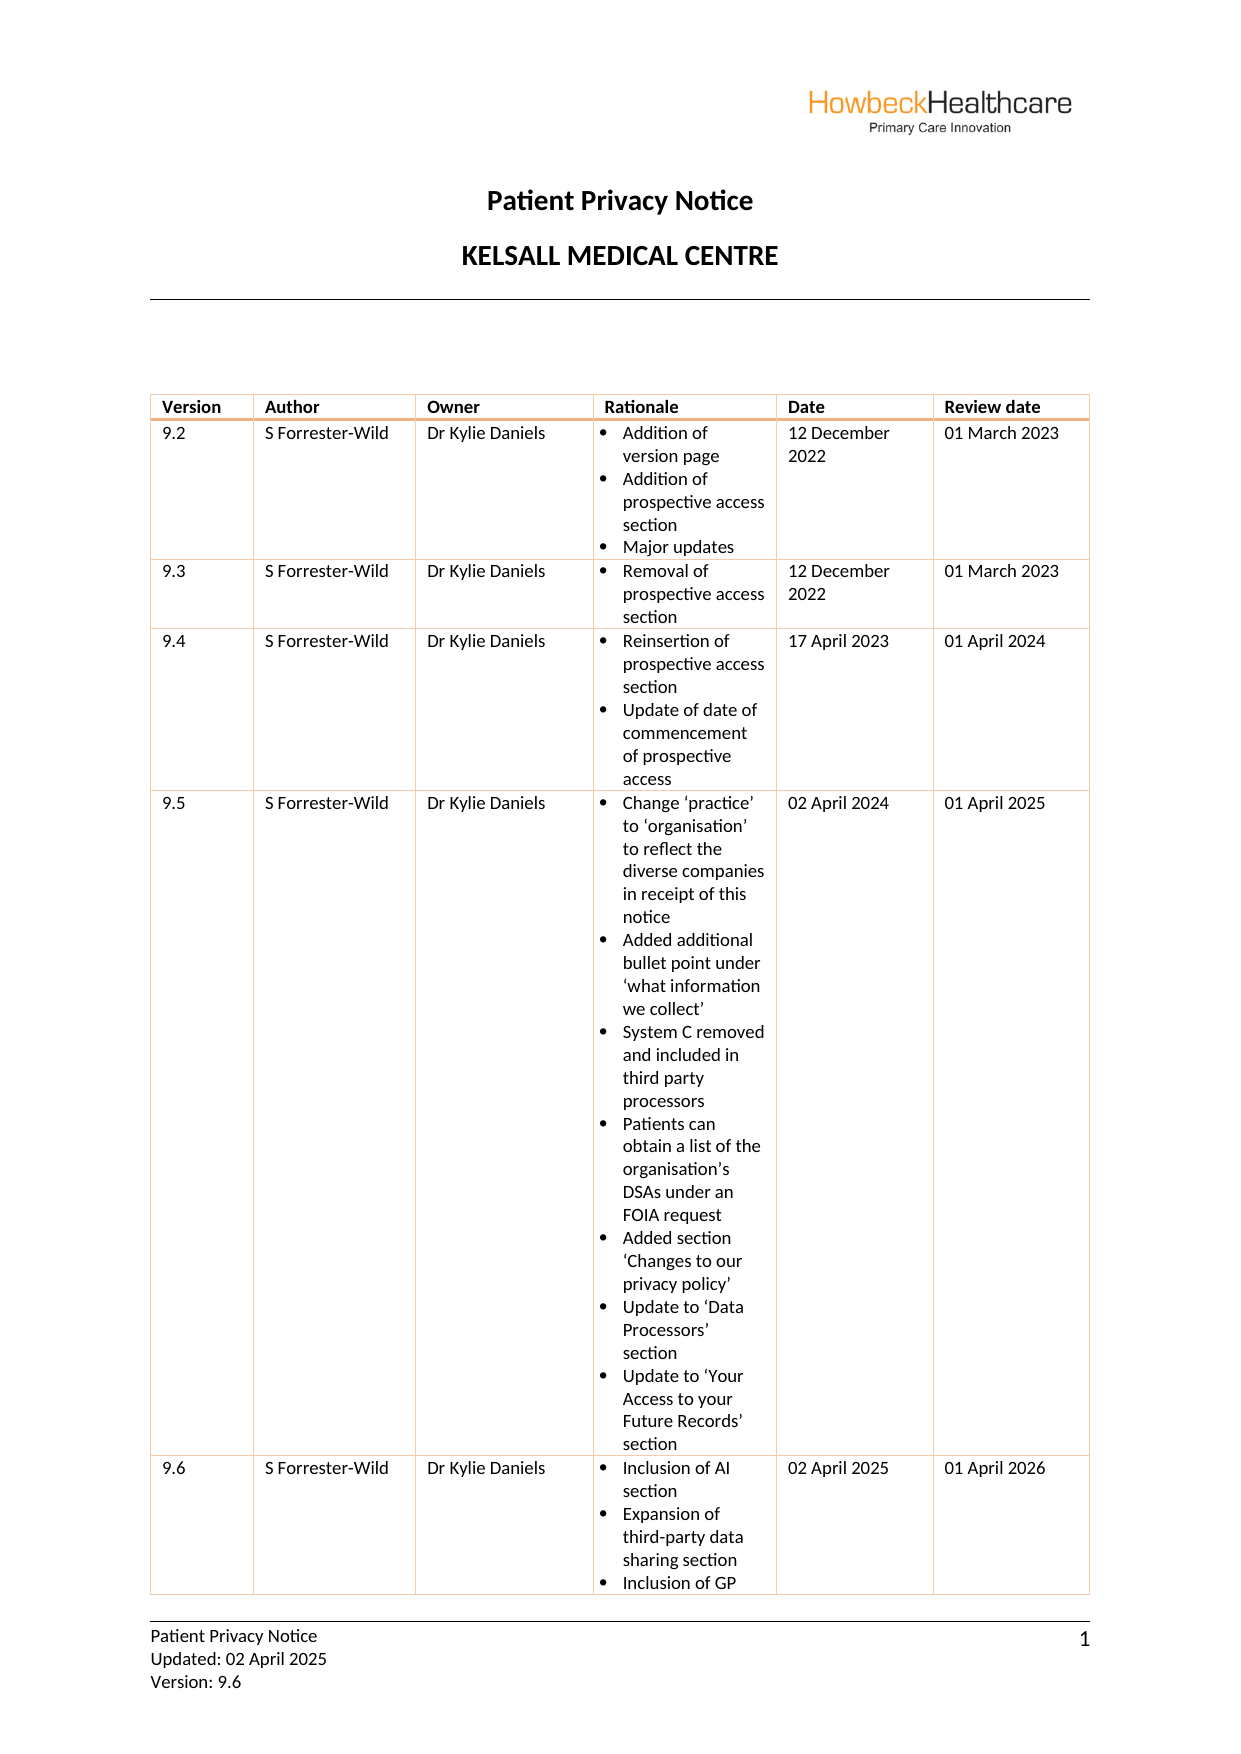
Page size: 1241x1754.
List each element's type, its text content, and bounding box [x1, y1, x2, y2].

table_cell 02 April 2025 [777, 1456, 933, 1594]
table_cell 02 April 2024 [777, 791, 933, 1455]
table_cell Change ‘practice’ to ‘organisation’ to reflect the diverse companies in receipt of this notice Added additional bullet point under ‘what information we collect’ System C removed and included in third party processors Patients can obtain a list of the organisation’s DSAs under an FOIA request Added section ‘Changes to our privacy policy’ Update to ‘Data Processors’ section Update to ‘Your Access to your Future Records’ section [594, 791, 776, 1455]
table_cell S Forrester-Wild [254, 791, 415, 1455]
table_cell 01 April 2025 [934, 791, 1089, 1455]
table_cell S Forrester-Wild [254, 629, 415, 790]
table_cell 9.5 [151, 791, 253, 1455]
table_cell Dr Kylie Daniels [416, 421, 593, 558]
table_cell Dr Kylie Daniels [416, 629, 593, 790]
table_cell 9.2 [151, 421, 253, 558]
table_cell 01 April 2024 [934, 629, 1089, 790]
table_cell 9.6 [151, 1456, 253, 1594]
table_cell Addition of version page Addition of prospective access section Major updates [594, 421, 776, 558]
table_cell Dr Kylie Daniels [416, 791, 593, 1455]
table_header Rationale [594, 395, 776, 418]
table_header Author [254, 395, 415, 418]
table_cell 9.4 [151, 629, 253, 790]
table_header Owner [416, 395, 593, 418]
picture [795, 73, 1091, 154]
table_cell 12 December 2022 [777, 560, 933, 628]
table_cell 9.3 [151, 560, 253, 628]
table_cell Dr Kylie Daniels [416, 560, 593, 628]
table_cell 01 April 2026 [934, 1456, 1089, 1594]
table_cell 01 March 2023 [934, 421, 1089, 558]
table_cell S Forrester-Wild [254, 560, 415, 628]
table_cell 01 March 2023 [934, 560, 1089, 628]
table_cell Removal of prospective access section [594, 560, 776, 628]
table_cell S Forrester-Wild [254, 1456, 415, 1594]
table_cell 17 April 2023 [777, 629, 933, 790]
table_cell S Forrester-Wild [254, 421, 415, 558]
table_cell 12 December 2022 [777, 421, 933, 558]
table_header Date [777, 395, 933, 418]
table_header Version [151, 395, 253, 418]
table_cell Dr Kylie Daniels [416, 1456, 593, 1594]
table_cell Reinsertion of prospective access section Update of date of commencement of prospective access [594, 629, 776, 790]
table_header Review date [934, 395, 1089, 418]
